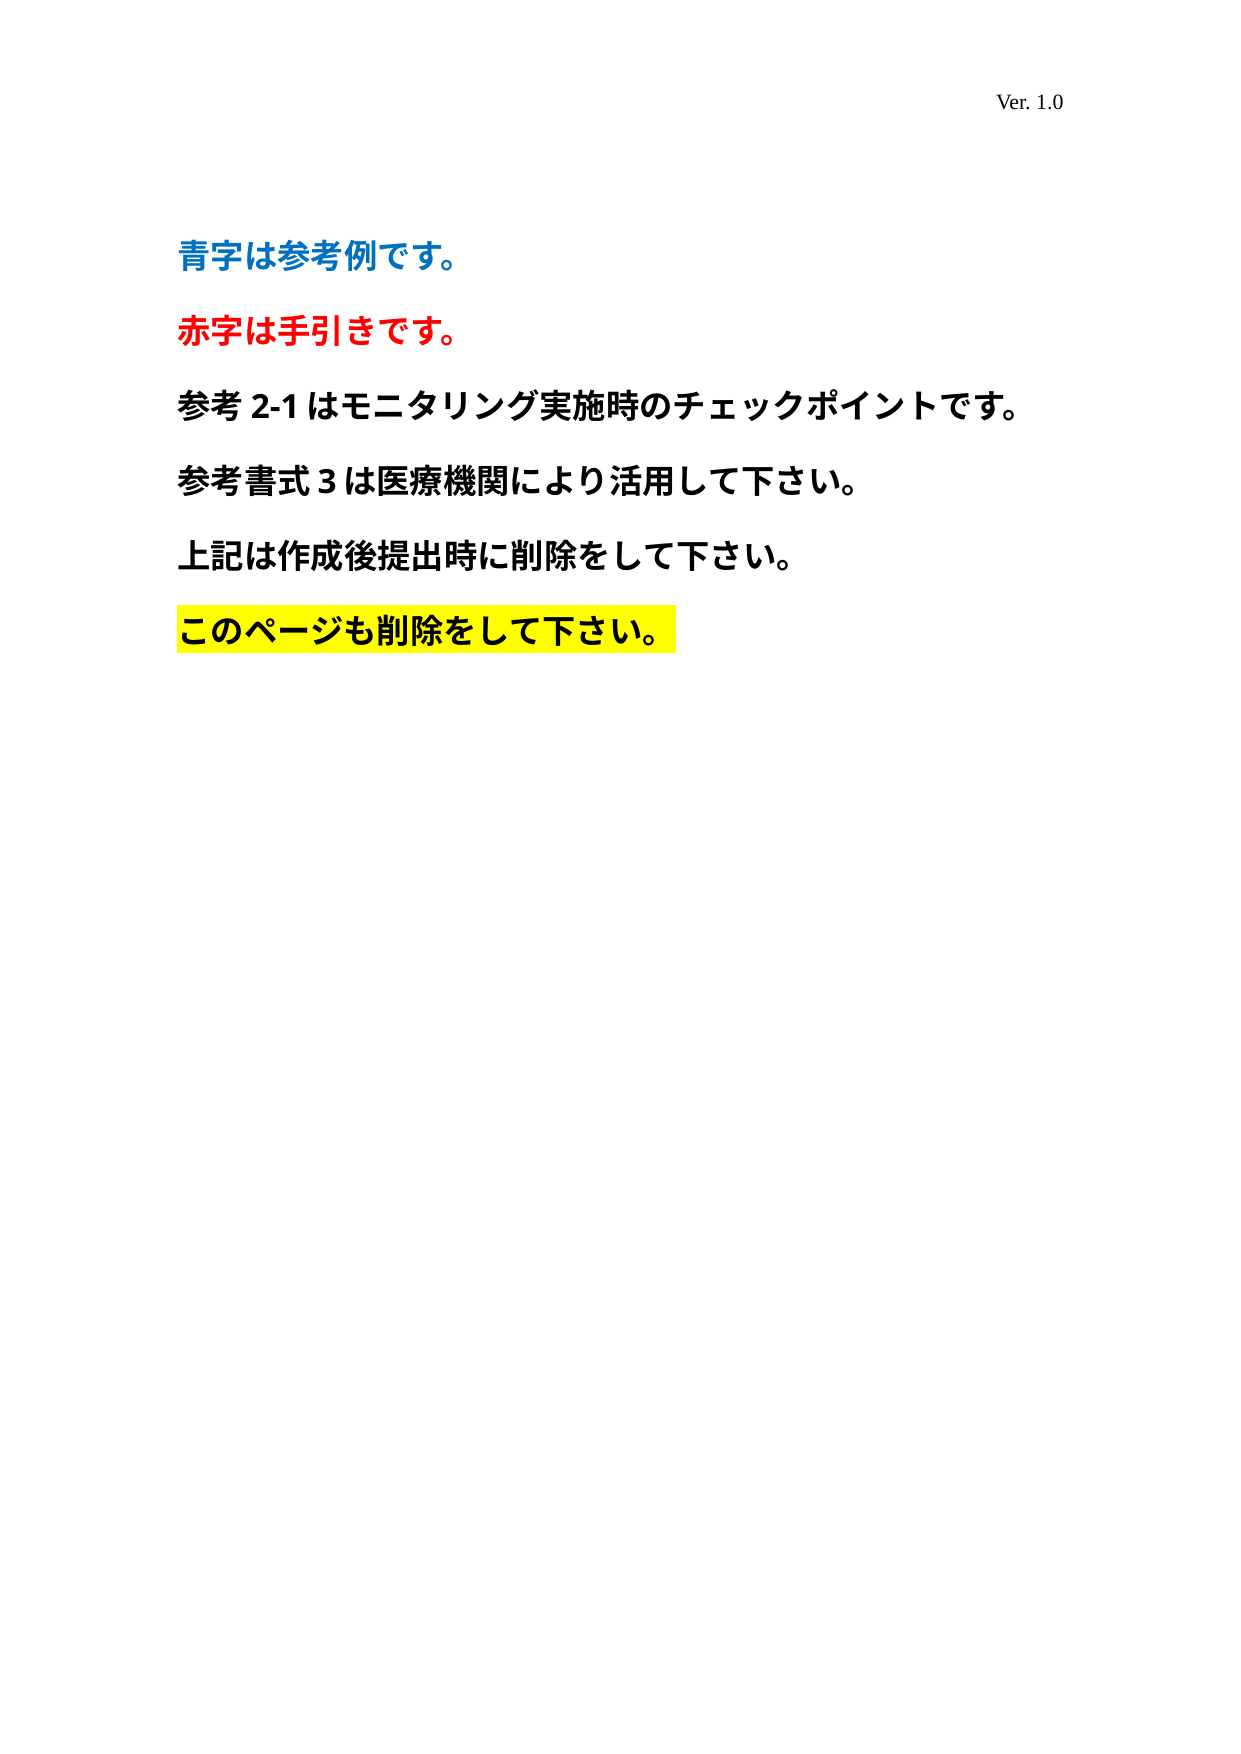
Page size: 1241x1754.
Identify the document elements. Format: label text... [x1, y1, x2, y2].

text 参考2-1はモニタリング実施時のチェックポイントです。 [177, 367, 1063, 442]
text 参考書式3は医療機関により活用して下さい。 [177, 442, 1063, 517]
text 赤字は手引きです。 [177, 292, 1063, 367]
text このページも削除をして下さい。 [177, 592, 1063, 667]
text 青字は参考例です。 [177, 217, 1063, 292]
text 上記は作成後提出時に削除をして下さい。 [177, 517, 1063, 592]
